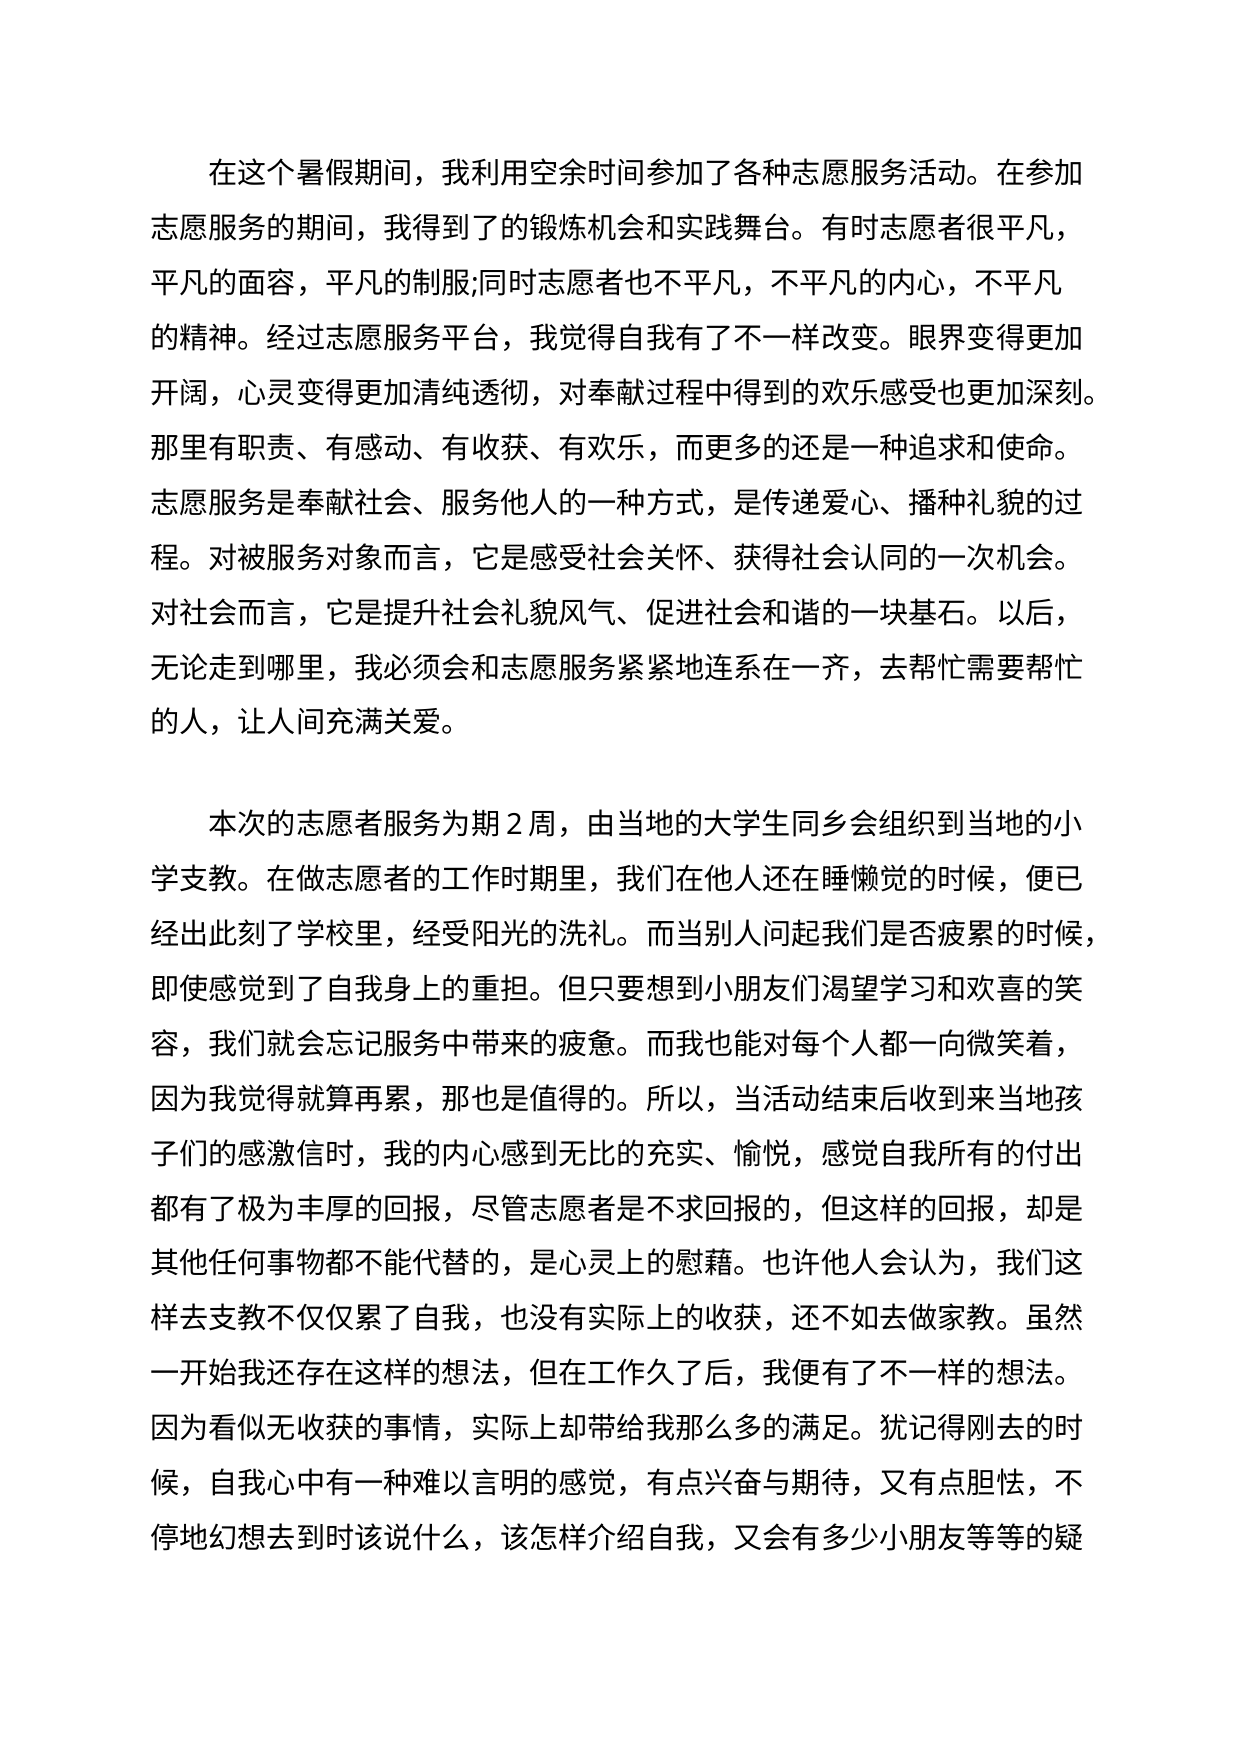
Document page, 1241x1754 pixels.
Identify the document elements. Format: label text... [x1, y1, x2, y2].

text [150, 801, 1090, 1557]
text 在这个暑假期间，我利用空余时间参加了各种志愿服务活动。在参加志愿服务的期间，我得到了的锻炼机会和实践舞台。有时志愿者很平凡，平凡的面容，平凡的制服;同时志愿者也不平凡，不平凡的内心，不平凡的精神。经过志愿服务平台，我觉得自我有了不一样改变。眼界变得更加开阔，心灵变得更加清纯透彻，对奉献过程中得到的欢乐感受也更加深刻。那里有职责、有感动、有收获、有欢乐，而更多的还是一种追求和使命。志愿服务是奉献社会、服务他人的一种方式，是传递爱心、播种礼貌的过程。对被服务对象而言，它是感受社会关怀、获得社会认同的一次机会。对社会而言，它是提升社会礼貌风气、促进社会和谐的一块基石。以后，无论走到哪里，我必须会和志愿服务紧紧地连系在一齐，去帮忙需要帮忙的人，让人间充满关爱。 [150, 150, 1090, 741]
